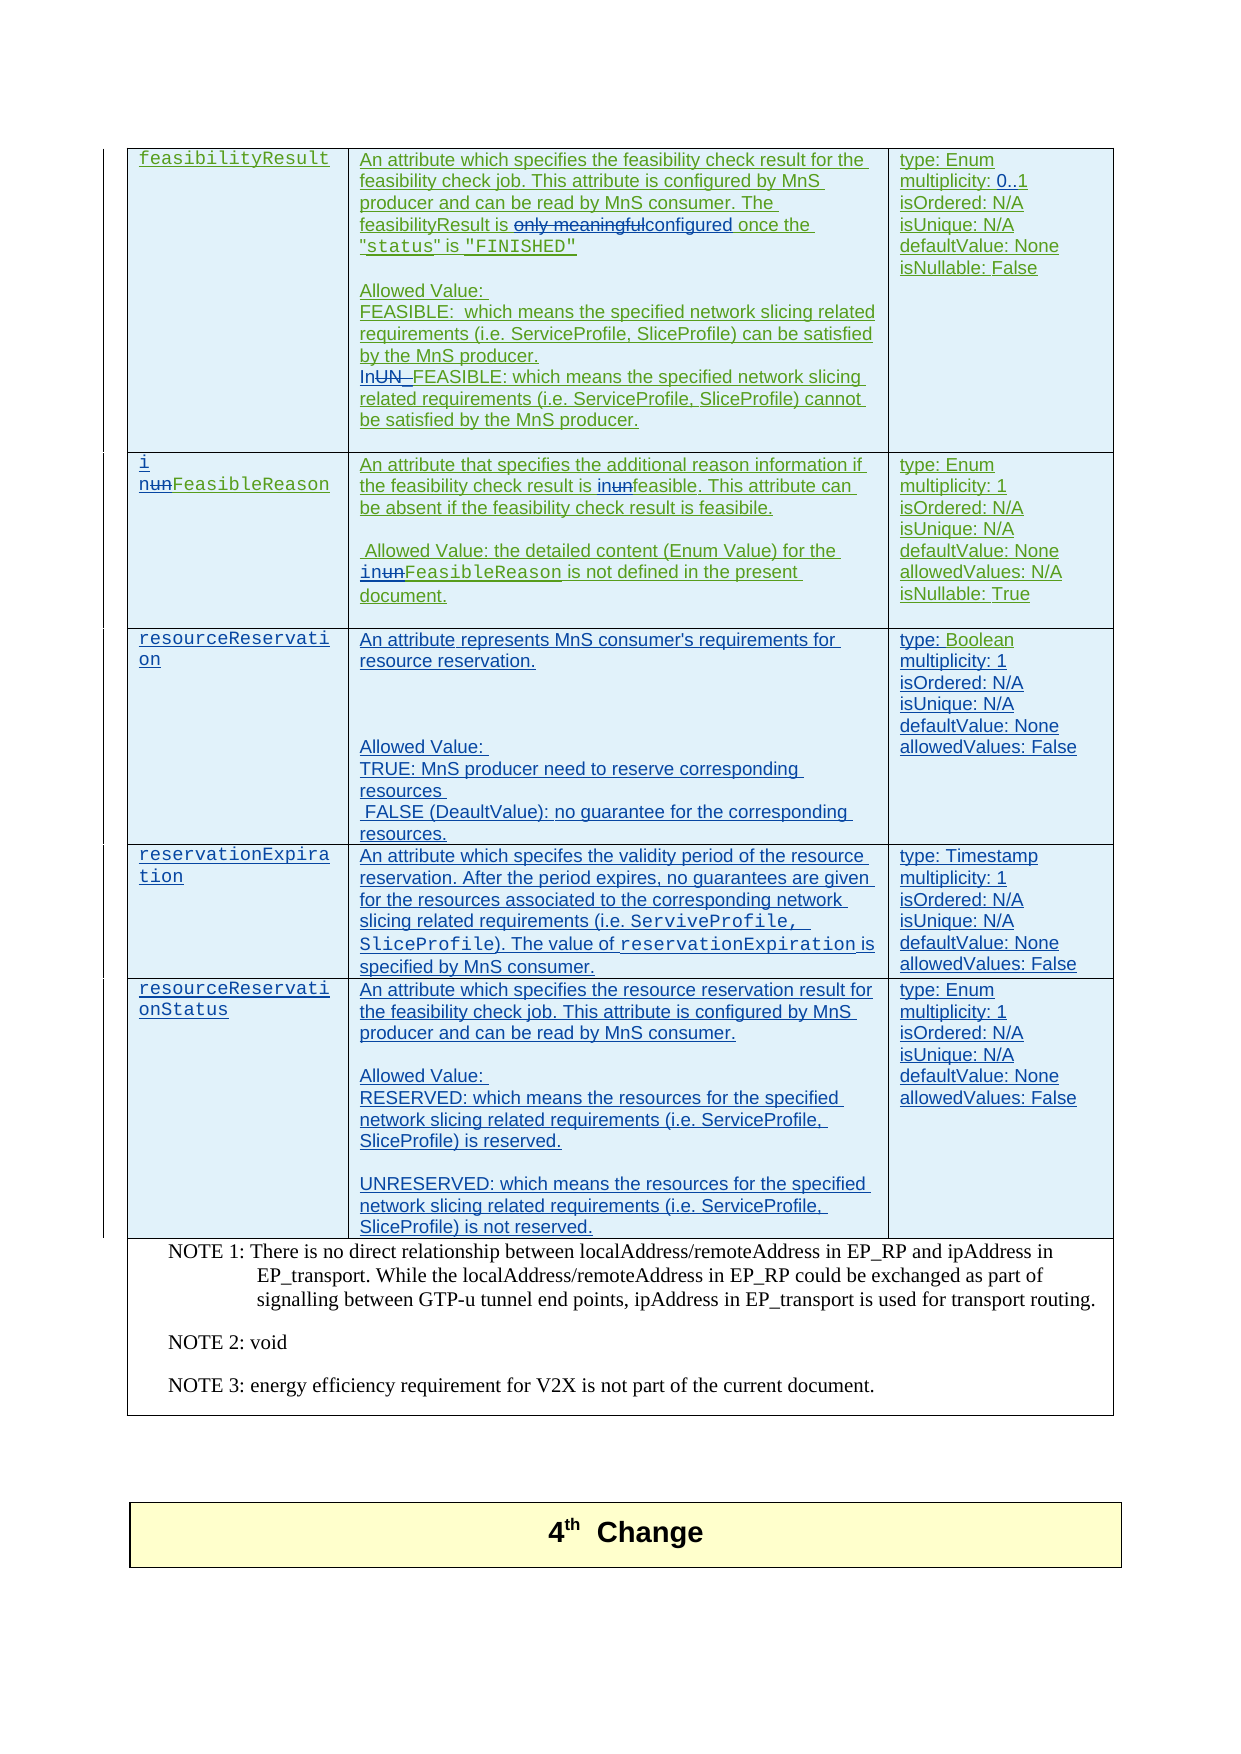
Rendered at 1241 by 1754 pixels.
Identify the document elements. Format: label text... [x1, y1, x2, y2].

table_header 4th Change [131, 1503, 1121, 1567]
table_cell NOTE 1: There is no direct relationship between localAddress/remoteAddress in EP_RP and ipAddress in EP_transport. While the localAddress/remoteAddress in EP_RP could be exchanged as part of signalling between GTP-u tunnel end points, ipAddress in EP_transport is used for transport routing. NOTE 2: void NOTE 3: energy efficiency requirement for V2X is not part of the current document. [128, 1239, 1113, 1415]
